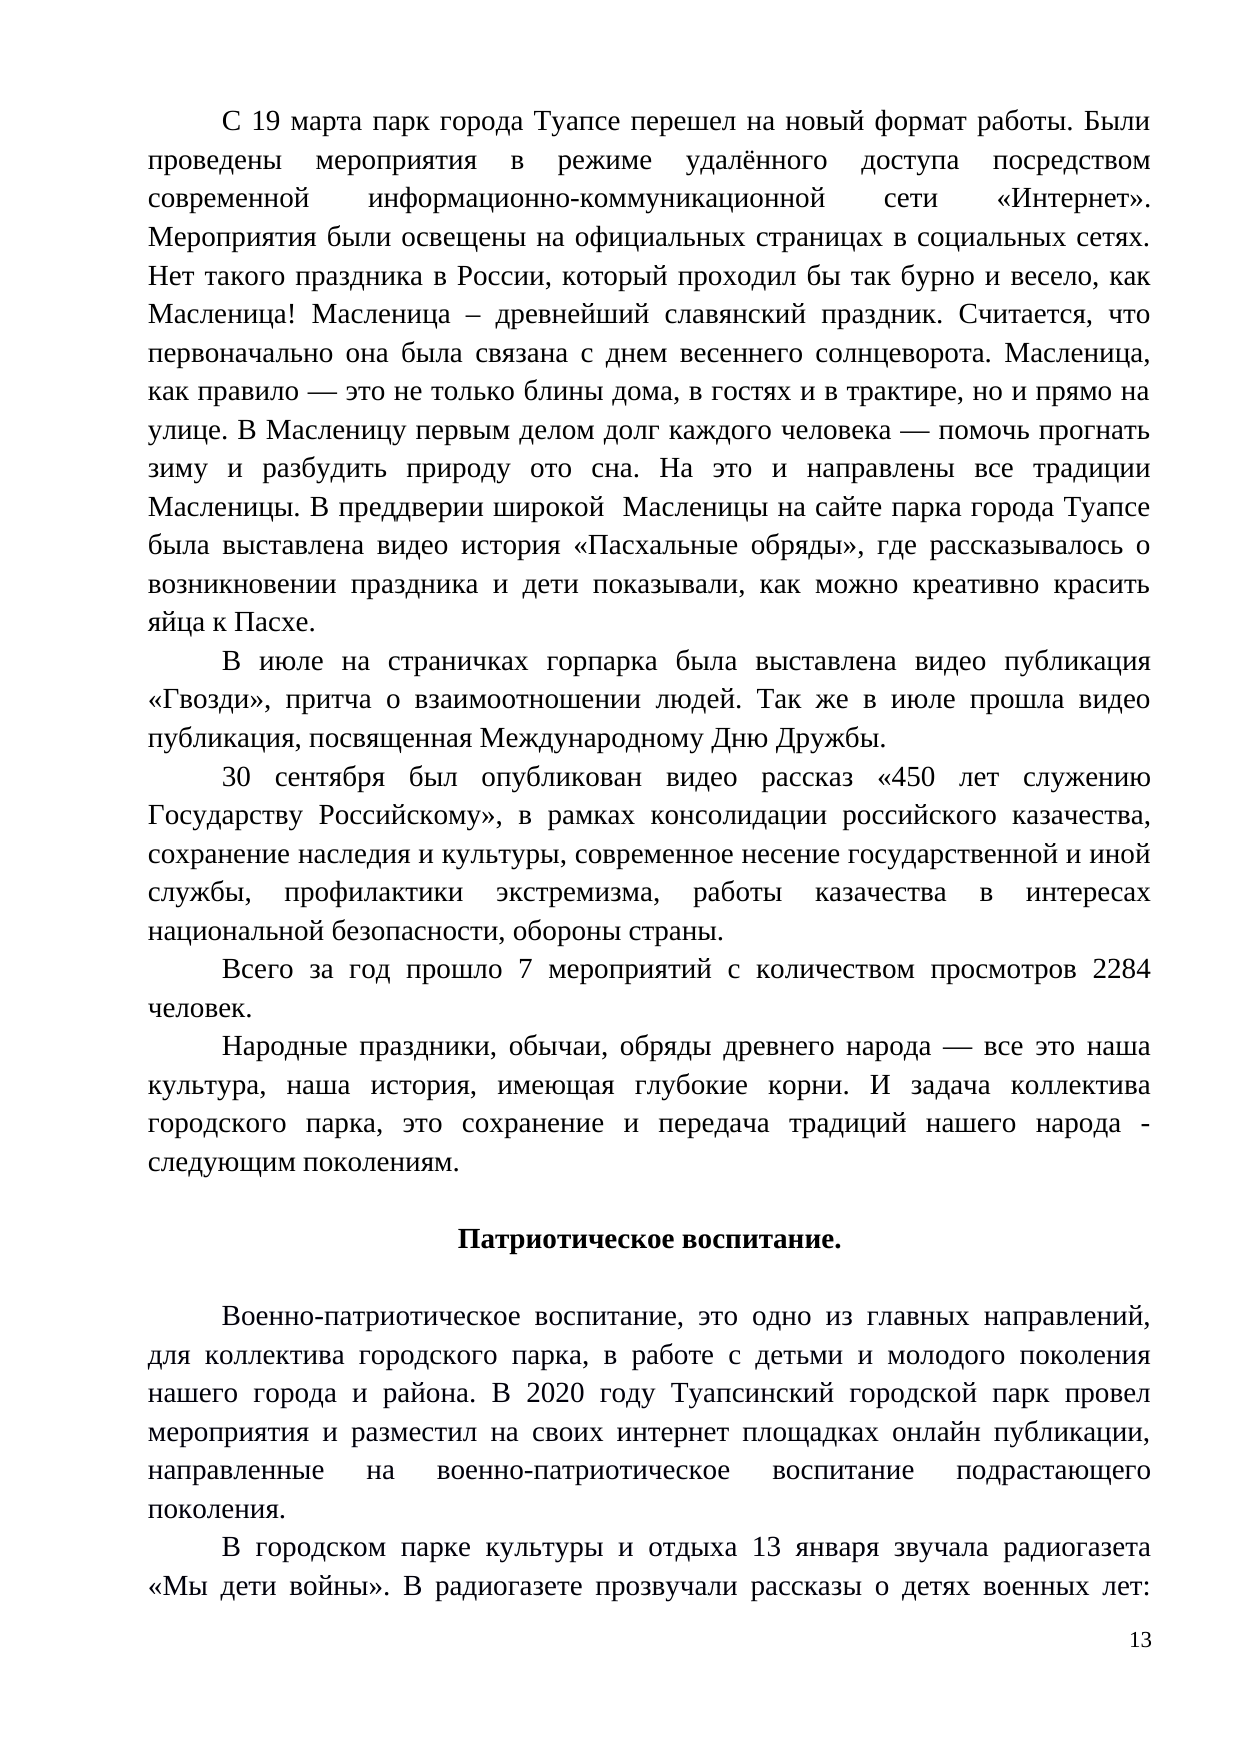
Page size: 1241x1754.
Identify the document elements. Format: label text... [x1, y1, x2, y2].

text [148, 1529, 1152, 1602]
text Военно-патриотическое воспитание, это одно из главных направлений, для коллектива городского парка, в работе с детьми и молодого поколения нашего города и района. В 2020 году Туапсинский городской парк провел мероприятия и разместил на своих интернет площадках онлайн публикации, направленные на военно-патриотическое воспитание подрастающего поколения. [148, 1298, 1152, 1524]
text В июле на страничках горпарка была выставлена видео публикация «Гвозди», притча о взаимоотношении людей. Так же в июле прошла видео публикация, посвященная Международному Дню Дружбы. [148, 643, 1152, 754]
text С 19 марта парк города Туапсе перешел на новый формат работы. Были проведены мероприятия в режиме удалённого доступа посредством современной информационно-коммуникационной сети «Интернет». Мероприятия были освещены на официальных страницах в социальных сетях. Нет такого праздника в России, который проходил бы так бурно и весело, как Масленица! Масленица – древнейший славянский праздник. Считается, что первоначально она была связана с днем весеннего солнцеворота. Масленица, как правило — это не только блины дома, в гостях и в трактире, но и прямо на улице. В Масленицу первым делом долг каждого человека — помочь прогнать зиму и разбудить природу ото сна. На это и направлены все традиции Масленицы. В преддверии широкой Масленицы на сайте парка города Туапсе была выставлена видео история «Пасхальные обряды», где рассказывалось о возникновении праздника и дети показывали, как можно креативно красить яйца к Пасхе. [148, 103, 1152, 638]
text Всего за год прошло 7 мероприятий с количеством просмотров 2284 человек. [148, 951, 1152, 1023]
text Патриотическое воспитание. [148, 1221, 1152, 1255]
text Народные праздники, обычаи, обряды древнего народа — все это наша культура, наша история, имеющая глубокие корни. И задача коллектива городского парка, это сохранение и передача традиций нашего народа - следующим поколениям. [148, 1028, 1152, 1178]
text 30 сентября был опубликован видео рассказ «450 лет служению Государству Российскому», в рамках консолидации российского казачества, сохранение наследия и культуры, современное несение государственной и иной службы, профилактики экстремизма, работы казачества в интересах национальной безопасности, обороны страны. [148, 759, 1152, 946]
